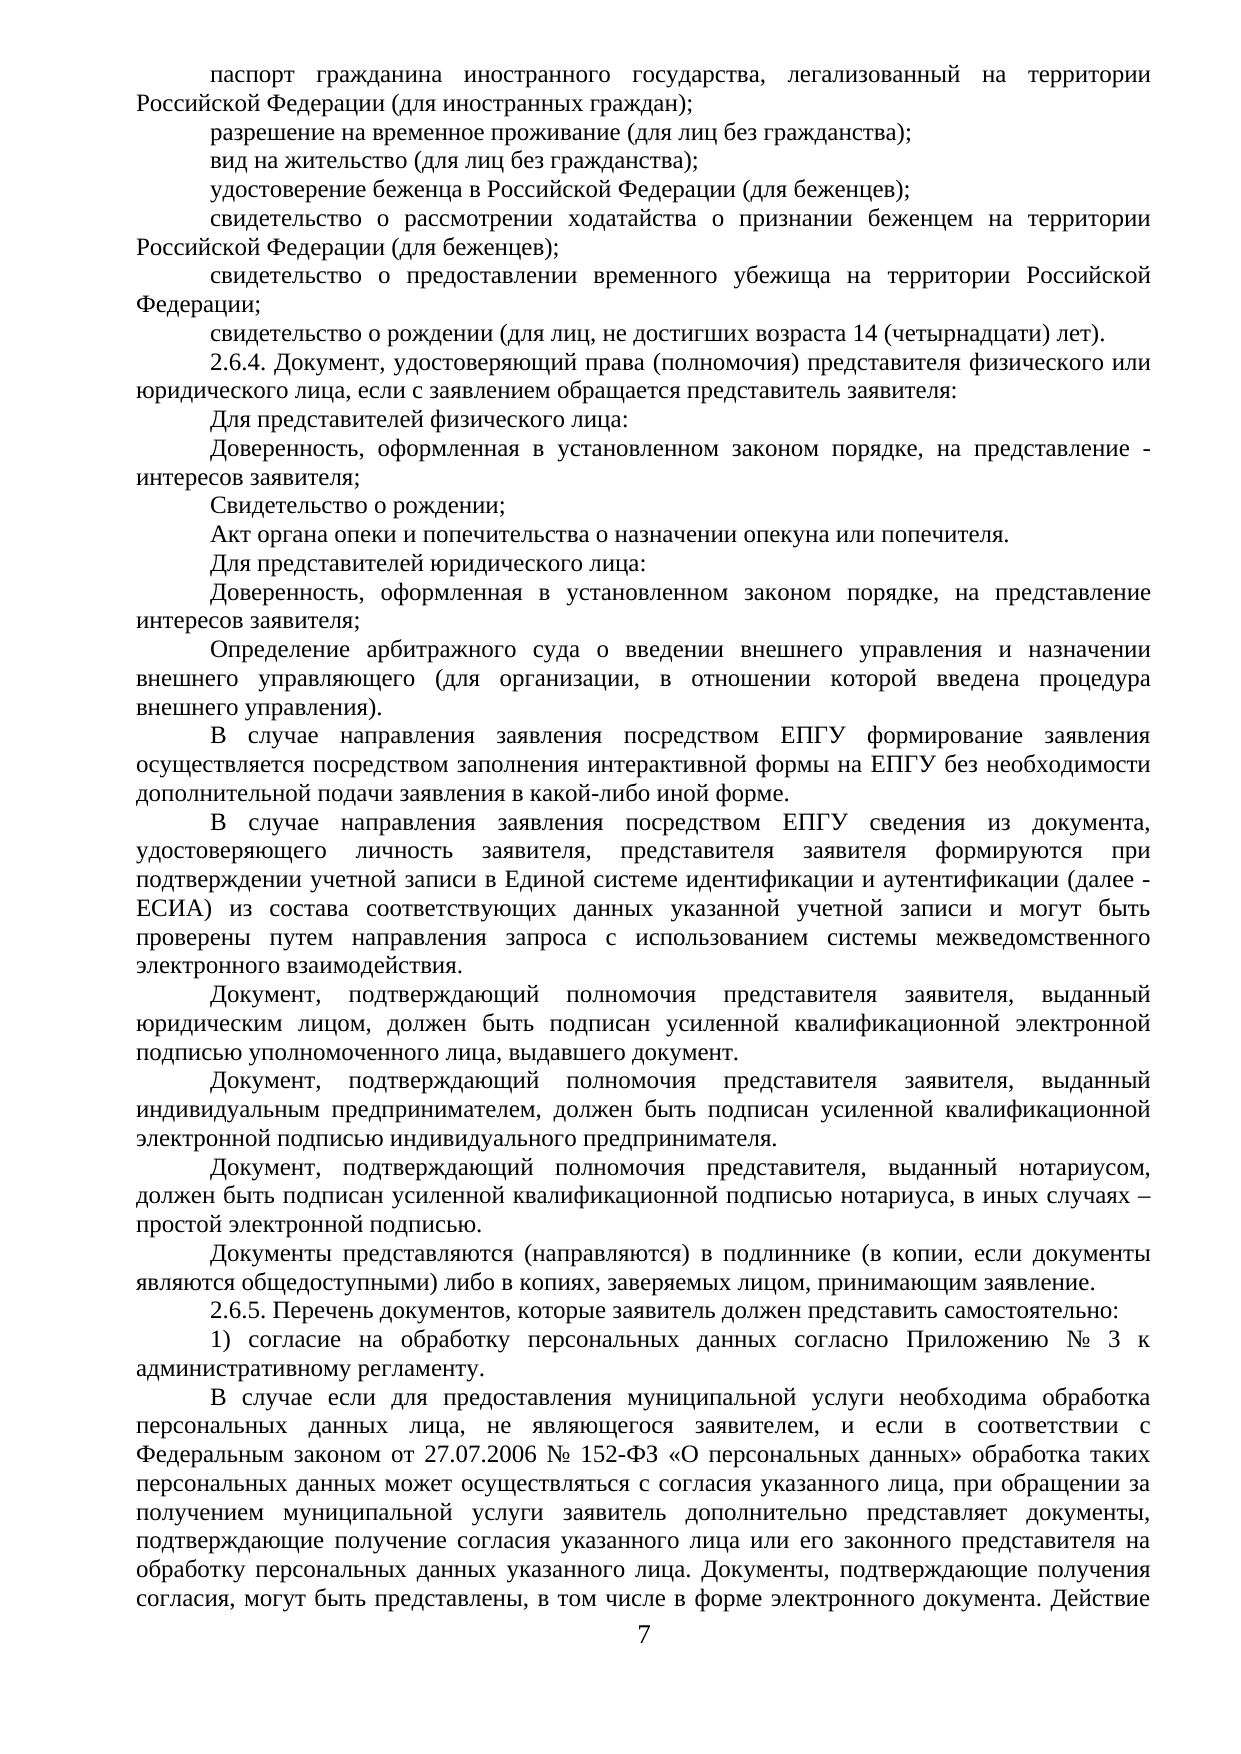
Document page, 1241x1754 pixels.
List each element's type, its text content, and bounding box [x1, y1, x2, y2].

text В случае направления заявления посредством ЕПГУ формирование заявления осуществляется посредством заполнения интерактивной формы на ЕПГУ без необходимости дополнительной подачи заявления в какой-либо иной форме. [136, 720, 1152, 807]
text Документ, подтверждающий полномочия представителя заявителя, выданный индивидуальным предпринимателем, должен быть подписан усиленной квалификационной электронной подписью индивидуального предпринимателя. [136, 1065, 1152, 1152]
text паспорт гражданина иностранного государства, легализованный на территории Российской Федерации (для иностранных граждан); [136, 59, 1152, 117]
text разрешение на временное проживание (для лиц без гражданства); [136, 117, 1152, 145]
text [136, 1382, 1152, 1612]
text Доверенность, оформленная в установленном законом порядке, на представление - интересов заявителя; [136, 433, 1152, 490]
text 2.6.5. Перечень документов, которые заявитель должен представить самостоятельно: [136, 1295, 1152, 1324]
text Свидетельство о рождении; [136, 490, 1152, 519]
text 2.6.4. Документ, удостоверяющий права (полномочия) представителя физического или юридического лица, если с заявлением обращается представитель заявителя: [136, 347, 1152, 404]
text Для представителей юридического лица: [136, 548, 1152, 577]
text Акт органа опеки и попечительства о назначении опекуна или попечителя. [136, 519, 1152, 548]
text 1) согласие на обработку персональных данных согласно Приложению № 3 к административному регламенту. [136, 1324, 1152, 1382]
text Документ, подтверждающий полномочия представителя заявителя, выданный юридическим лицом, должен быть подписан усиленной квалификационной электронной подписью уполномоченного лица, выдавшего документ. [136, 979, 1152, 1065]
text В случае направления заявления посредством ЕПГУ сведения из документа, удостоверяющего личность заявителя, представителя заявителя формируются при подтверждении учетной записи в Единой системе идентификации и аутентификации (далее - ЕСИА) из состава соответствующих данных указанной учетной записи и могут быть проверены путем направления запроса с использованием системы межведомственного электронного взаимодействия. [136, 807, 1152, 979]
text Документ, подтверждающий полномочия представителя, выданный нотариусом, должен быть подписан усиленной квалификационной подписью нотариуса, в иных случаях – простой электронной подписью. [136, 1152, 1152, 1238]
text Документы представляются (направляются) в подлиннике (в копии, если документы являются общедоступными) либо в копиях, заверяемых лицом, принимающим заявление. [136, 1238, 1152, 1295]
text Для представителей физического лица: [136, 404, 1152, 433]
text удостоверение беженца в Российской Федерации (для беженцев); [136, 174, 1152, 203]
text вид на жительство (для лиц без гражданства); [136, 145, 1152, 174]
text свидетельство о рассмотрении ходатайства о признании беженцем на территории Российской Федерации (для беженцев); [136, 203, 1152, 260]
text Определение арбитражного суда о введении внешнего управления и назначении внешнего управляющего (для организации, в отношении которой введена процедура внешнего управления). [136, 634, 1152, 720]
text свидетельство о предоставлении временного убежища на территории Российской Федерации; [136, 260, 1152, 318]
text свидетельство о рождении (для лиц, не достигших возраста 14 (четырнадцати) лет). [136, 318, 1152, 347]
text Доверенность, оформленная в установленном законом порядке, на представление интересов заявителя; [136, 577, 1152, 634]
